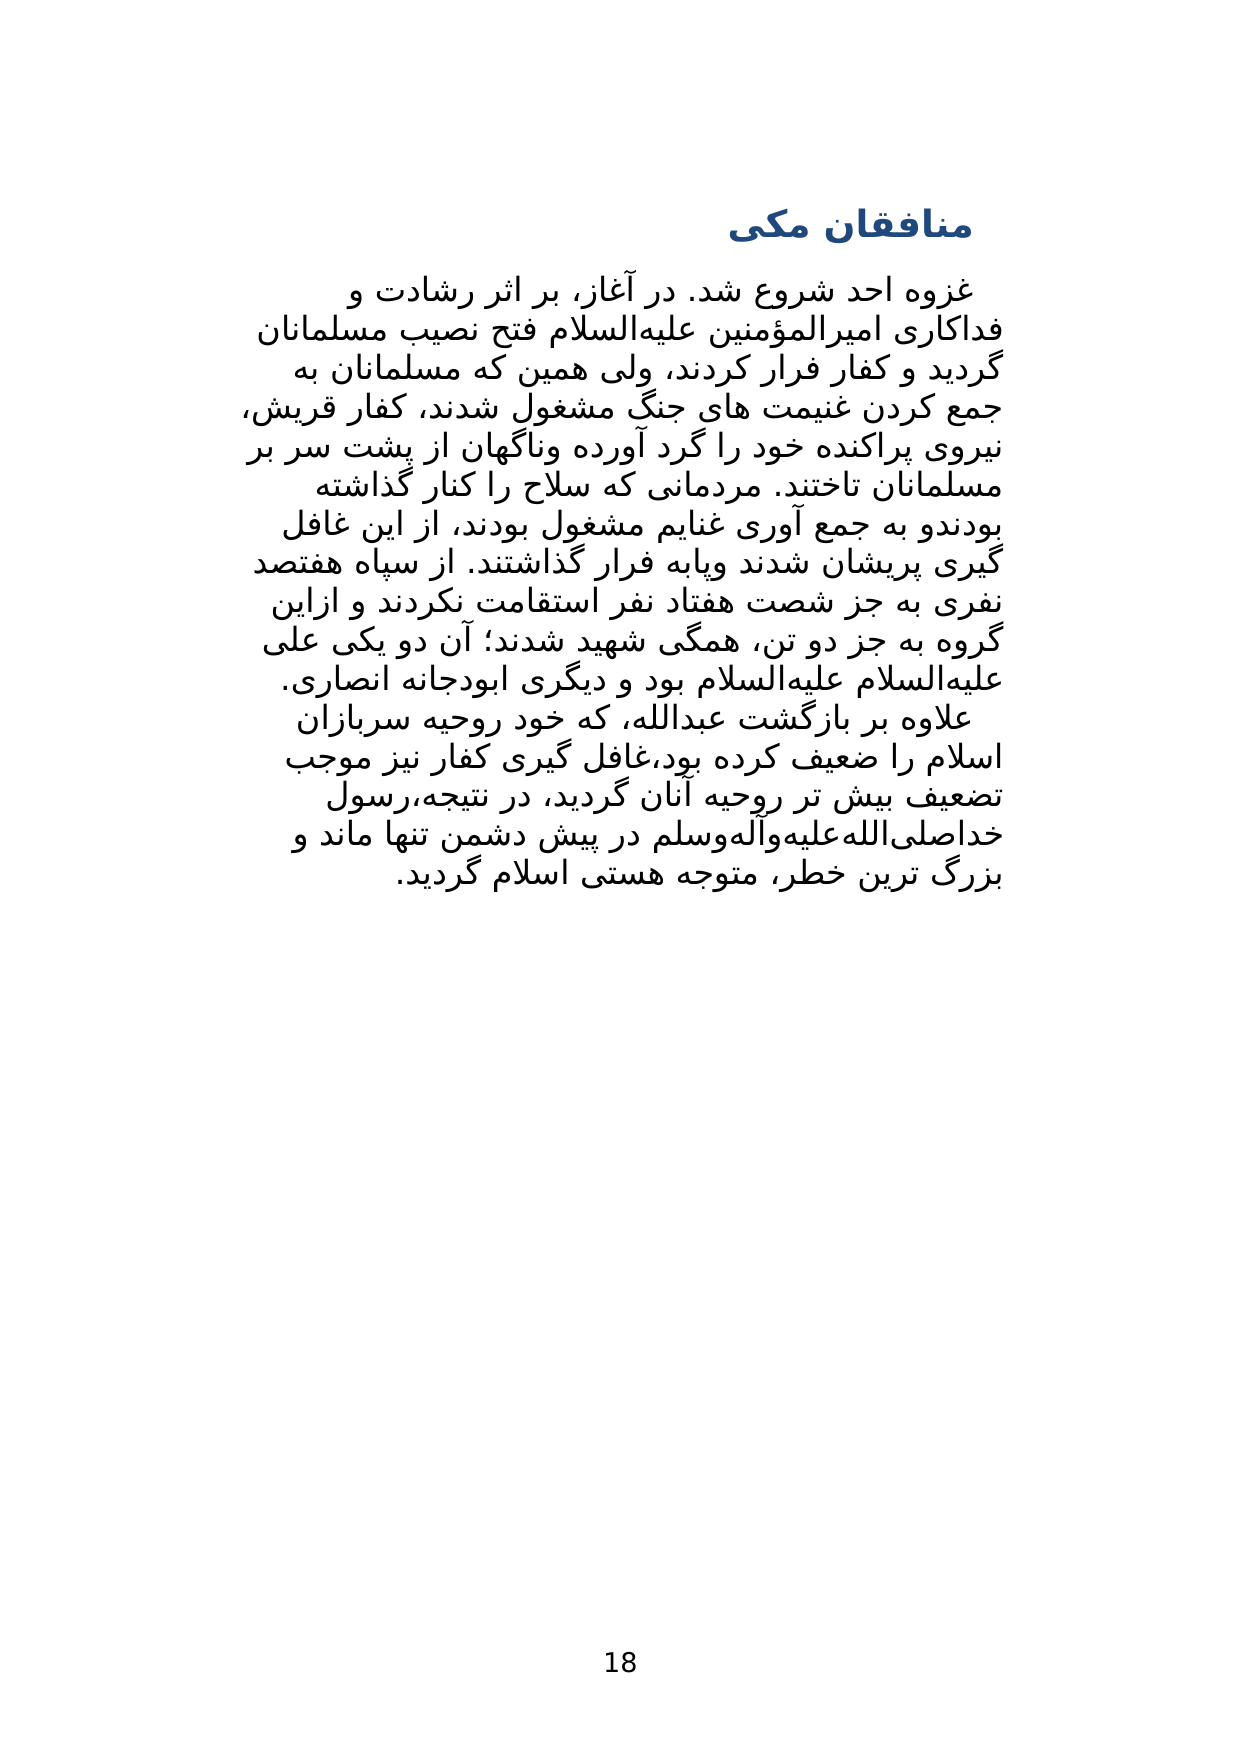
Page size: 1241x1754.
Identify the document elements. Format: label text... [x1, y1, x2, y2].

subtitle منافقان مكى [236, 202, 1004, 246]
text علاوه بر بازگشت عبدالله، كه خود روحيه سربازان اسلام را ضعيف كرده بود،غافل گيرى كفار نيز موجب تضعيف بيش تر روحيه آنان گرديد، در نتيجه،رسول خداصلى‌الله‌عليه‌وآله‌وسلم در پيش دشمن تنها ماند و بزرگ ترين خطر، متوجه هستى اسلام گرديد. [236, 698, 1004, 892]
text غزوه احد شروع شد. در آغاز، بر اثر رشادت و فداكارى اميرالمؤمنين عليه‌السلام فتح نصيب مسلمانان گرديد و كفار فرار كردند، ولى همين كه مسلمانان به جمع كردن غنيمت هاى جنگ مشغول شدند، كفار قريش، نيروى پراكنده خود را گرد آورده وناگهان از پشت سر بر مسلمانان تاختند. مردمانى كه سلاح را كنار گذاشته بودندو به جمع آورى غنايم مشغول بودند، از اين غافل گيرى پريشان شدند وپابه فرار گذاشتند. از سپاه هفتصد نفرى به جز شصت هفتاد نفر استقامت نكردند و ازاين گروه به جز دو تن، همگى شهيد شدند؛ آن دو يكى على عليه‌السلام عليه‌السلام بود و ديگرى ابودجانه انصارى. [236, 271, 1004, 698]
